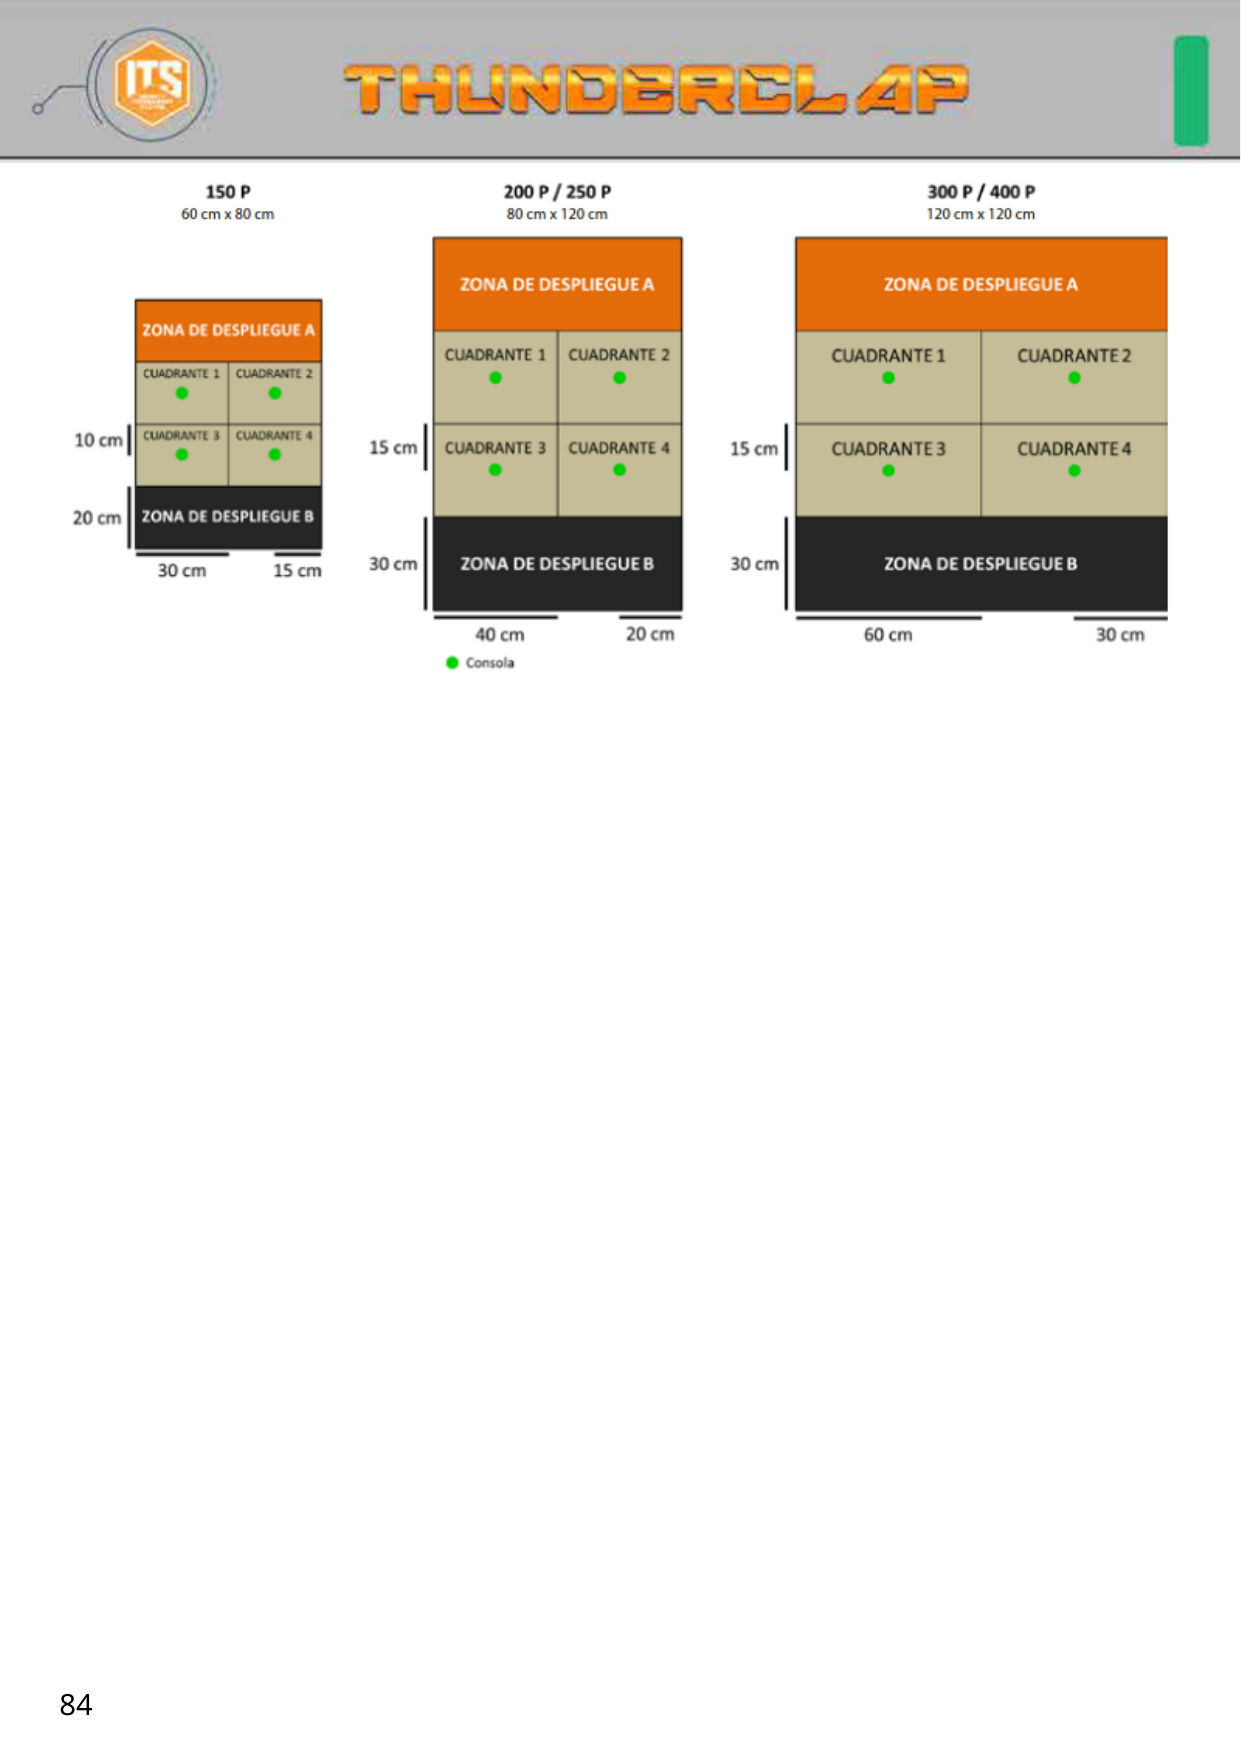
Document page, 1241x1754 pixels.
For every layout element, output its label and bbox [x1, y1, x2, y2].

picture [59, 165, 1182, 690]
picture [0, 0, 1241, 163]
